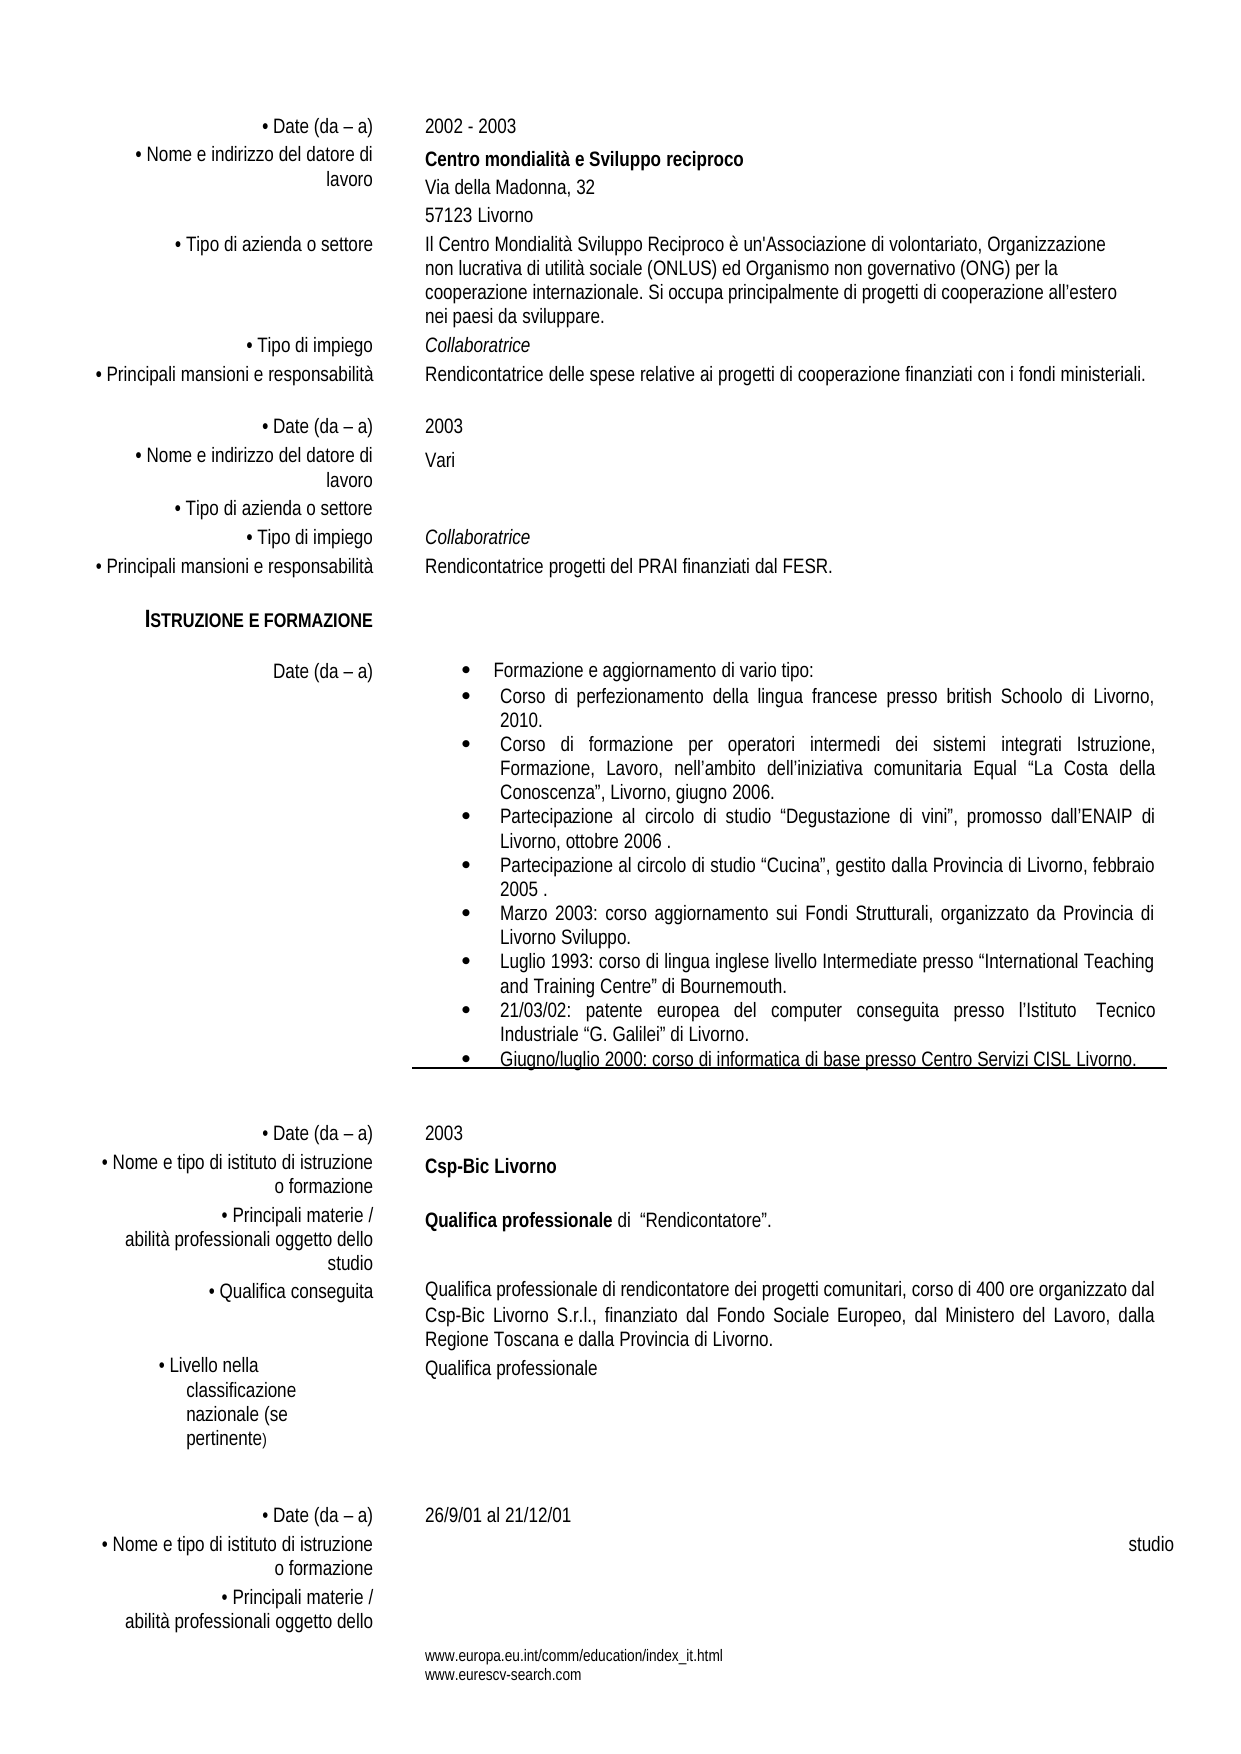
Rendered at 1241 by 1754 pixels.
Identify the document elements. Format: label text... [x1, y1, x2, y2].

list Qualifica conseguita Qualifica professionale di rendicontatore dei progetti comunitari, corso di 400 ore organizzato dal Csp-Bic Livorno S.r.l., finanziato dal Fondo Sociale Europeo, dal Ministero del Lavoro, dalla Regione Toscana e dalla Provincia di Livorno. [208, 1278, 1156, 1351]
text o formazione [77, 1174, 373, 1198]
list Principali mansioni e responsabilità Rendicontatrice delle spese relative ai progetti di cooperazione finanziati con i fondi ministeriali. [96, 361, 1178, 385]
subtitle Centro mondialità e Sviluppo reciproco [425, 146, 1178, 170]
list Principali materie / abilità professionali oggetto dello studio [124, 1584, 373, 1633]
list Nome e tipo di istituto di istruzione [77, 1150, 373, 1174]
text o formazione [77, 1556, 373, 1580]
list Date (da – a) 2003 [262, 414, 1178, 438]
text Qualifica professionale di “Rendicontatore”. [425, 1207, 1178, 1231]
list 21/03/02: patente europea del computer conseguita presso l’Istituto Tecnico Industriale “G. Galilei” di Livorno. [462, 998, 1156, 1046]
text  Giugno/luglio 2000: corso di informatica di base presso Centro Servizi CISL Livorno. [412, 1046, 1178, 1071]
list Date (da – a) 2003 [262, 1121, 1178, 1145]
list Principali materie / abilità professionali oggetto dello studio [124, 1203, 373, 1275]
list Date (da – a) 2002 - 2003 [262, 113, 1178, 137]
list Corso di formazione per operatori intermedi dei sistemi integrati Istruzione, Formazione, Lavoro, nell’ambito dell’iniziativa comunitaria Equal “La Costa della Conoscenza”, Livorno, giugno 2006. [462, 732, 1156, 804]
list Luglio 1993: corso di lingua inglese livello Intermediate presso “International Teaching and Training Centre” di Bournemouth. [462, 949, 1156, 997]
list Corso di perfezionamento della lingua francese presso british Schoolo di Livorno, 2010. [462, 683, 1156, 732]
list Principali mansioni e responsabilità Rendicontatrice progetti del PRAI finanziati dal FESR. [96, 553, 1178, 577]
list Nome e indirizzo del datore di [77, 443, 373, 467]
list Principali materie / abilità professionali oggetto dello studio [447, 1531, 1174, 1555]
list Tipo di azienda o settore [77, 496, 372, 520]
list Tipo di impiego Collaboratrice [246, 525, 1178, 549]
list Nome e indirizzo del datore di [77, 142, 373, 166]
text lavoro [77, 167, 373, 191]
list Partecipazione al circolo di studio “Degustazione di vini”, promosso dall’ENAIP di Livorno, ottobre 2006 . [462, 804, 1156, 852]
list Tipo di impiego Collaboratrice [246, 333, 1178, 357]
list Livello nella classificazione nazionale (se pertinente) [158, 1353, 373, 1450]
list Nome e tipo di istituto di istruzione [77, 1531, 373, 1555]
text ISTRUZIONE E FORMAZIONE [144, 604, 1178, 633]
text Qualifica professionale [425, 1356, 1178, 1380]
subtitle Csp-Bic Livorno [425, 1154, 1178, 1178]
list Marzo 2003: corso aggiornamento sui Fondi Strutturali, organizzato da Provincia di Livorno Sviluppo. [462, 901, 1156, 949]
text lavoro [77, 468, 373, 492]
list Tipo di azienda o settore Il Centro Mondialità Sviluppo Reciproco è un'Associazione di volontariato, Organizzazione non lucrativa di utilità sociale (ONLUS) ed Organismo non governativo (ONG) per la cooperazione internazionale. Si occupa principalmente di progetti di cooperazione all’estero nei paesi da sviluppare. [175, 232, 1137, 328]
text Vari [425, 448, 1178, 472]
text Date (da – a)  Formazione e aggiornamento di vario tipo: [273, 658, 1178, 683]
list Partecipazione al circolo di studio “Cucina”, gestito dalla Provincia di Livorno, febbraio 2005 . [462, 853, 1156, 901]
text Via della Madonna, 32 57123 Livorno [425, 175, 638, 227]
list Date (da – a) 26/9/01 al 21/12/01 [262, 1503, 1178, 1527]
